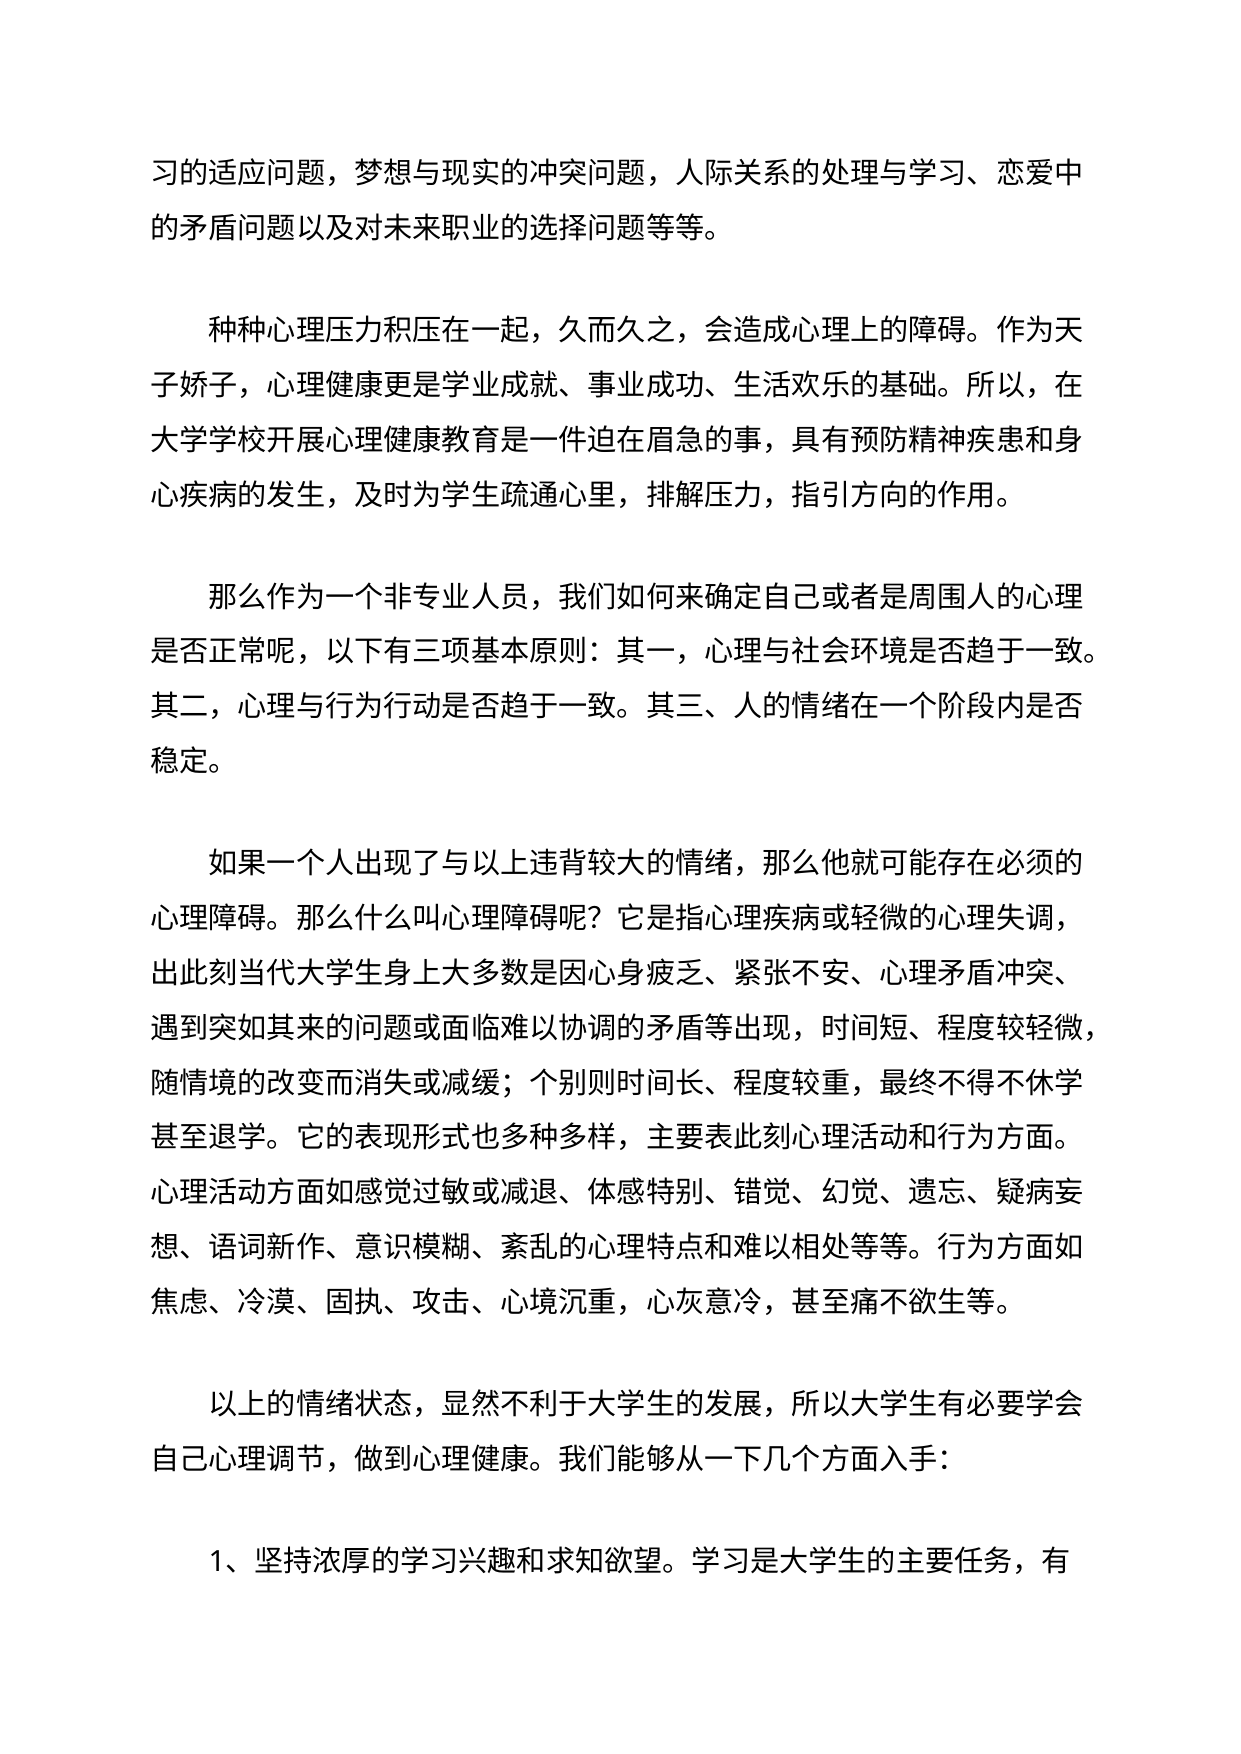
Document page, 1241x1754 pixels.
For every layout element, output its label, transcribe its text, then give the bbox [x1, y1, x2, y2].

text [150, 1537, 1090, 1579]
text 如果一个人出现了与以上违背较大的情绪，那么他就可能存在必须的心理障碍。那么什么叫心理障碍呢？它是指心理疾病或轻微的心理失调，出此刻当代大学生身上大多数是因心身疲乏、紧张不安、心理矛盾冲突、遇到突如其来的问题或面临难以协调的矛盾等出现，时间短、程度较轻微，随情境的改变而消失或减缓；个别则时间长、程度较重，最终不得不休学甚至退学。它的表现形式也多种多样，主要表此刻心理活动和行为方面。心理活动方面如感觉过敏或减退、体感特别、错觉、幻觉、遗忘、疑病妄想、语词新作、意识模糊、紊乱的心理特点和难以相处等等。行为方面如焦虑、冷漠、固执、攻击、心境沉重，心灰意冷，甚至痛不欲生等。 [150, 839, 1090, 1321]
text 以上的情绪状态，显然不利于大学生的发展，所以大学生有必要学会自己心理调节，做到心理健康。我们能够从一下几个方面入手： [150, 1381, 1090, 1478]
text 那么作为一个非专业人员，我们如何来确定自己或者是周围人的心理是否正常呢，以下有三项基本原则：其一，心理与社会环境是否趋于一致。其二，心理与行为行动是否趋于一致。其三、人的情绪在一个阶段内是否稳定。 [150, 573, 1090, 780]
text 种种心理压力积压在一起，久而久之，会造成心理上的障碍。作为天子娇子，心理健康更是学业成就、事业成功、生活欢乐的基础。所以，在大学学校开展心理健康教育是一件迫在眉急的事，具有预防精神疾患和身心疾病的发生，及时为学生疏通心里，排解压力，指引方向的作用。 [150, 307, 1090, 514]
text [150, 150, 1090, 247]
